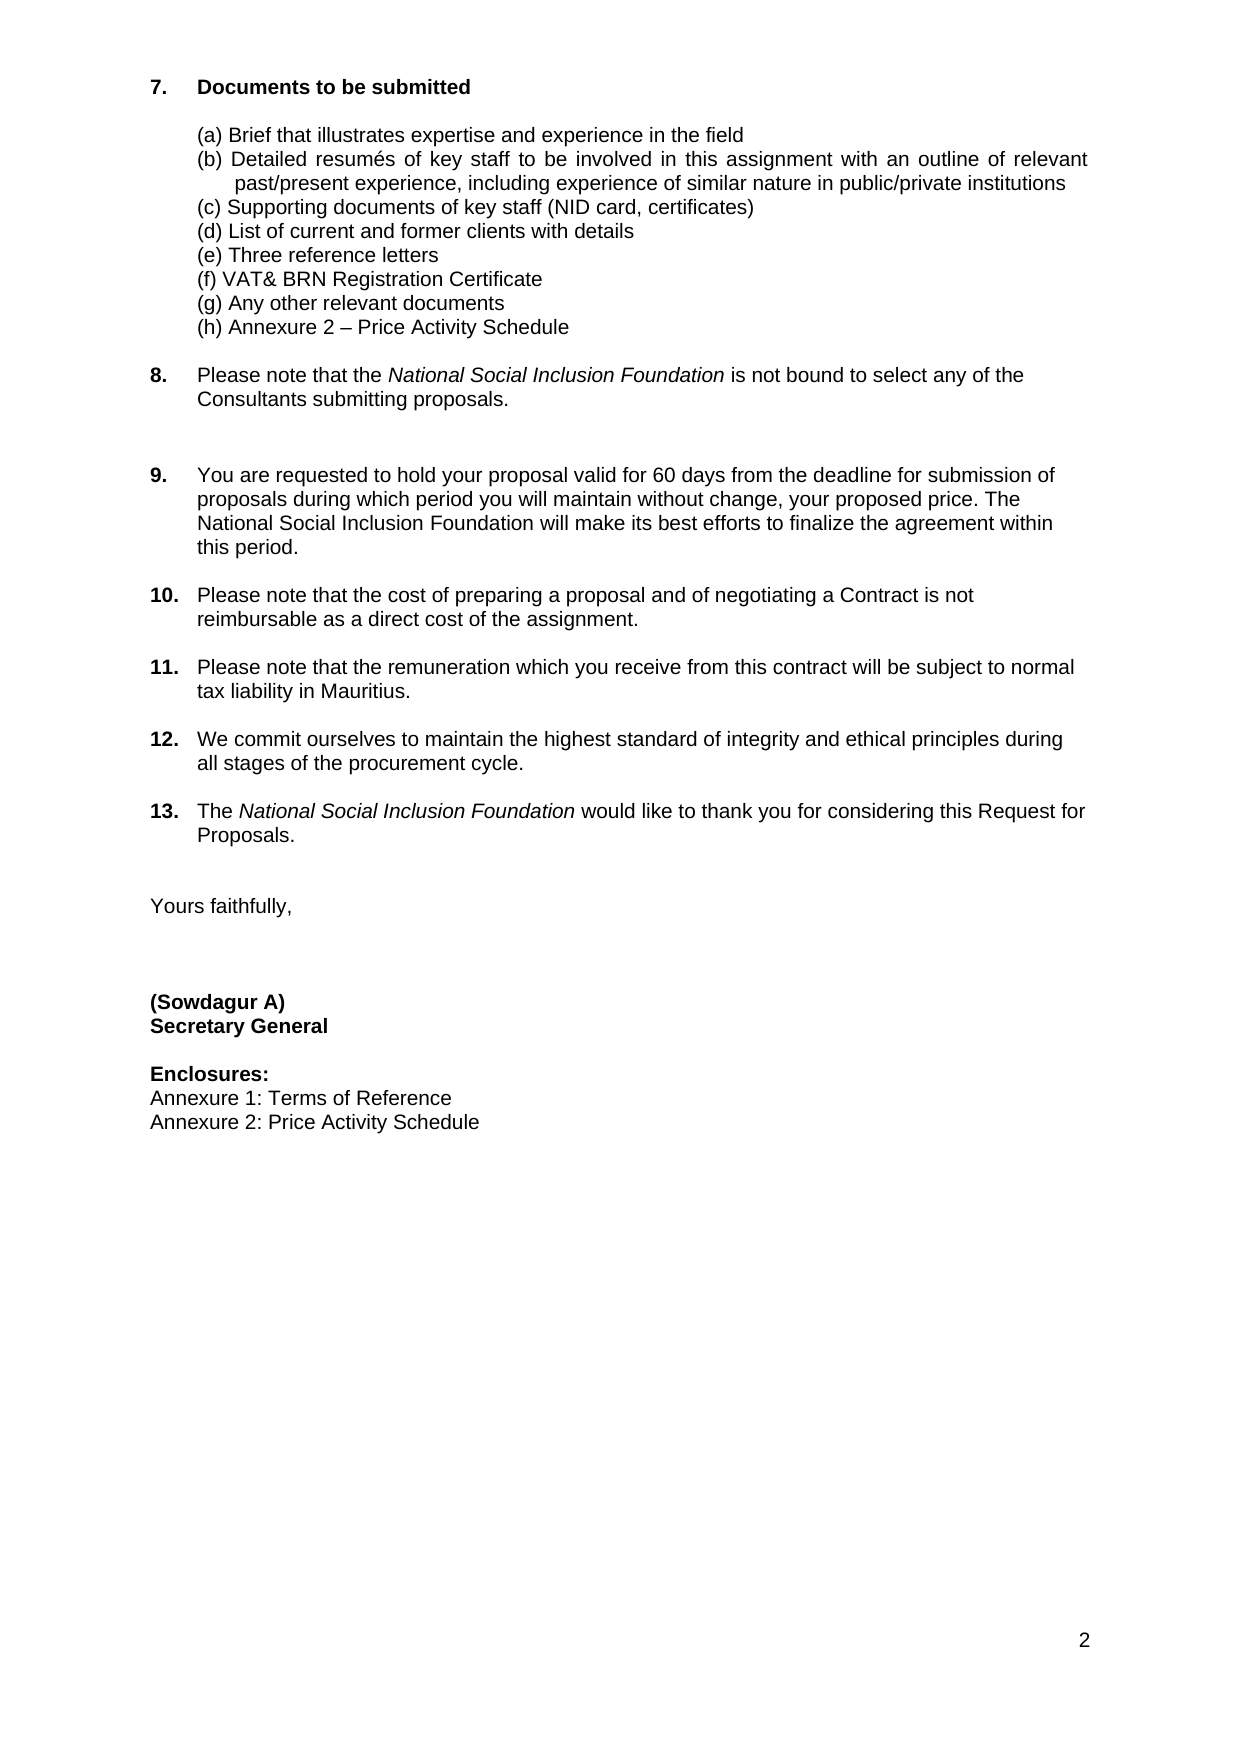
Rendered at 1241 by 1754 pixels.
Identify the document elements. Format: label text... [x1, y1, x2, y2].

text (e) Three reference letters [197, 243, 1090, 267]
text Annexure 1: Terms of Reference [150, 1086, 1090, 1110]
title Please note that the cost of preparing a proposal and of negotiating a Contract is not reimbursable as a direct cost of the assignment. [150, 583, 1090, 631]
text (g) Any other relevant documents [197, 291, 1090, 314]
text (Sowdagur A) [150, 990, 1090, 1014]
title We commit ourselves to maintain the highest standard of integrity and ethical principles during all stages of the procurement cycle. [150, 727, 1090, 774]
text Enclosures: [150, 1062, 1090, 1086]
text Yours faithfully, [150, 894, 1090, 918]
title You are requested to hold your proposal valid for 60 days from the deadline for submission of proposals during which period you will maintain without change, your proposed price. The National Social Inclusion Foundation will make its best efforts to finalize the agreement within this period. [150, 463, 1090, 559]
text (b) Detailed resumés of key staff to be involved in this assignment with an outline of relevant past/present experience, including experience of similar nature in public/private institutions [197, 147, 1090, 195]
text (h) Annexure 2 – Price Activity Schedule [197, 314, 1090, 338]
title The National Social Inclusion Foundation would like to thank you for considering this Request for Proposals. [150, 798, 1090, 846]
title Documents to be submitted [150, 75, 1090, 99]
text (c) Supporting documents of key staff (NID card, certificates) [197, 195, 1090, 219]
title Please note that the National Social Inclusion Foundation is not bound to select any of the Consultants submitting proposals. [150, 362, 1090, 410]
text Secretary General [150, 1014, 1090, 1038]
text (d) List of current and former clients with details [197, 219, 1090, 243]
text (a) Brief that illustrates expertise and experience in the field [197, 123, 1090, 147]
title Please note that the remuneration which you receive from this contract will be subject to normal tax liability in Mauritius. [150, 655, 1090, 703]
text Annexure 2: Price Activity Schedule [150, 1110, 1090, 1134]
text (f) VAT& BRN Registration Certificate [197, 267, 1090, 291]
